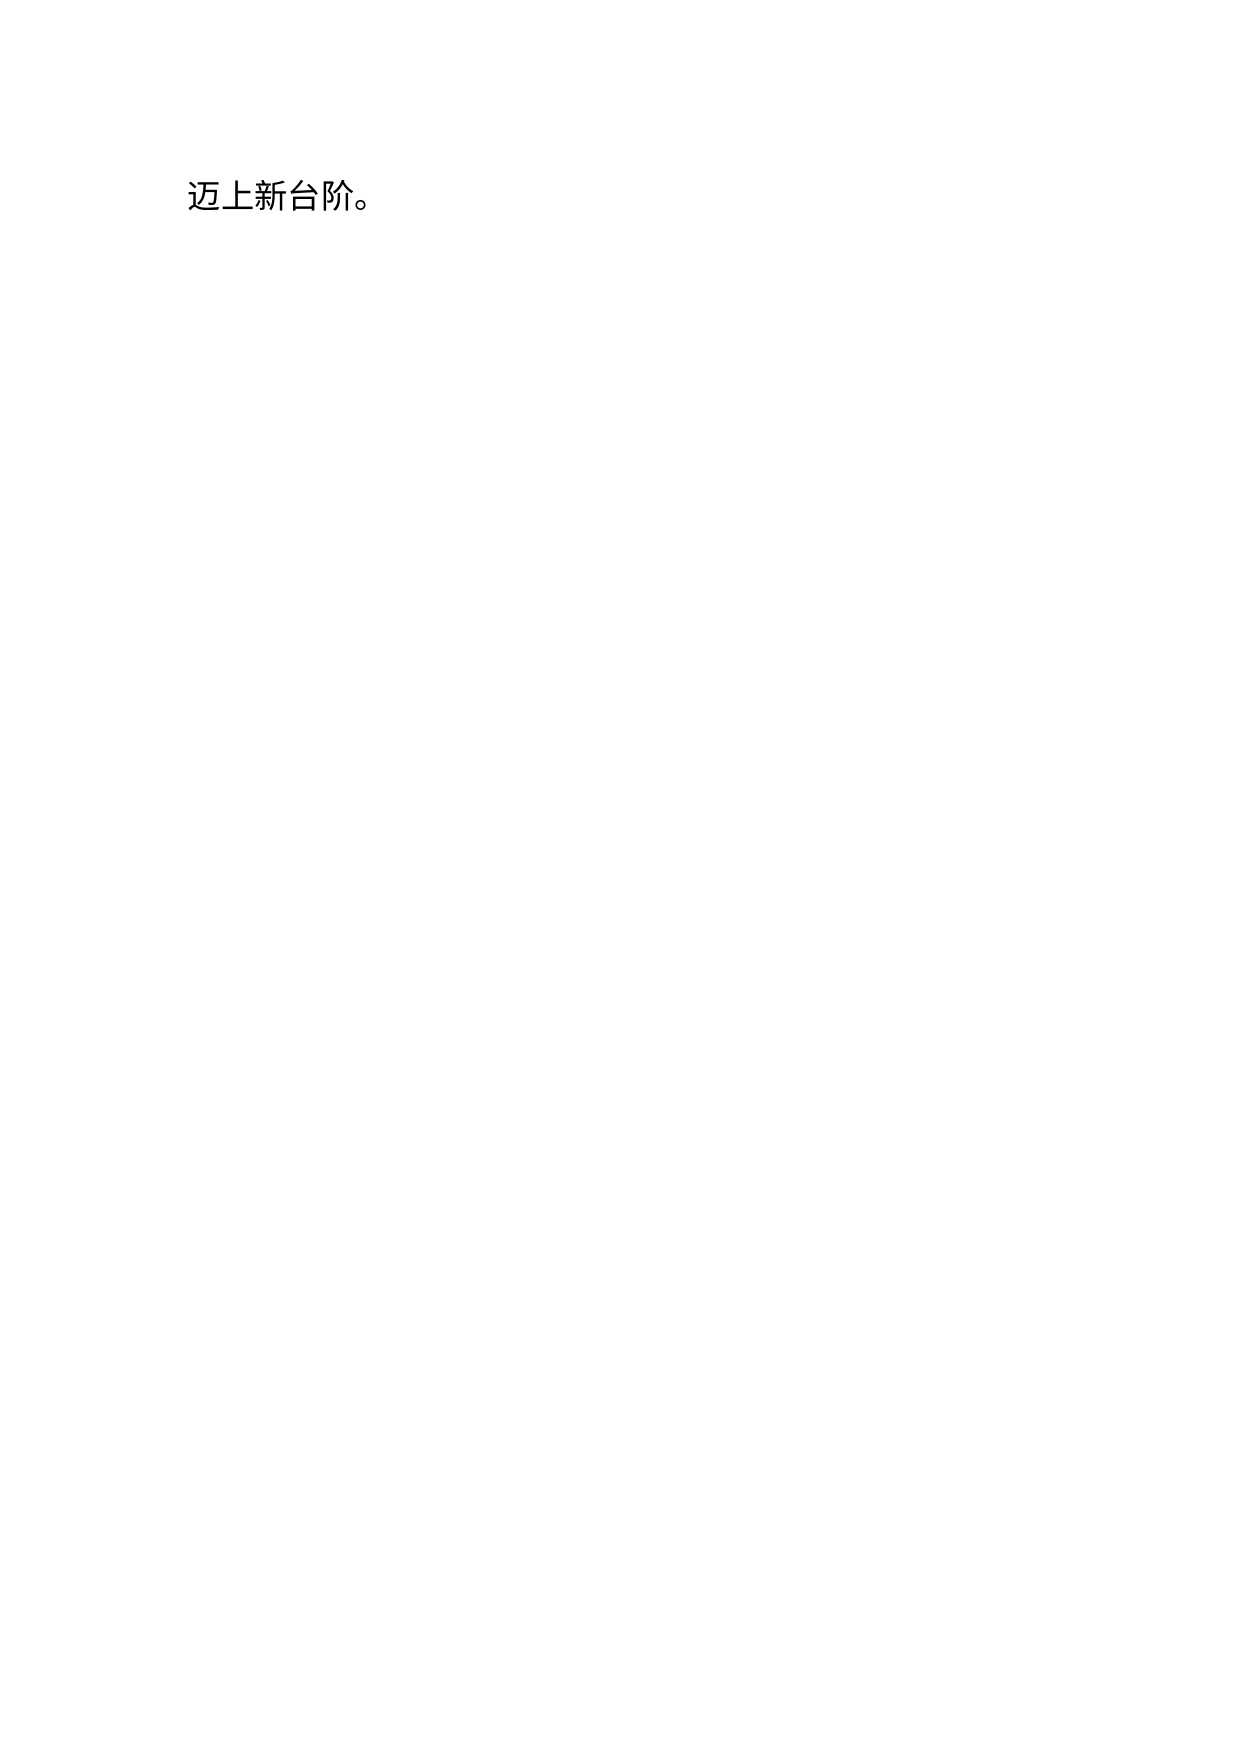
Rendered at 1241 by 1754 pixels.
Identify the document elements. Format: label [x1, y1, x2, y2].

text [187, 162, 1053, 227]
